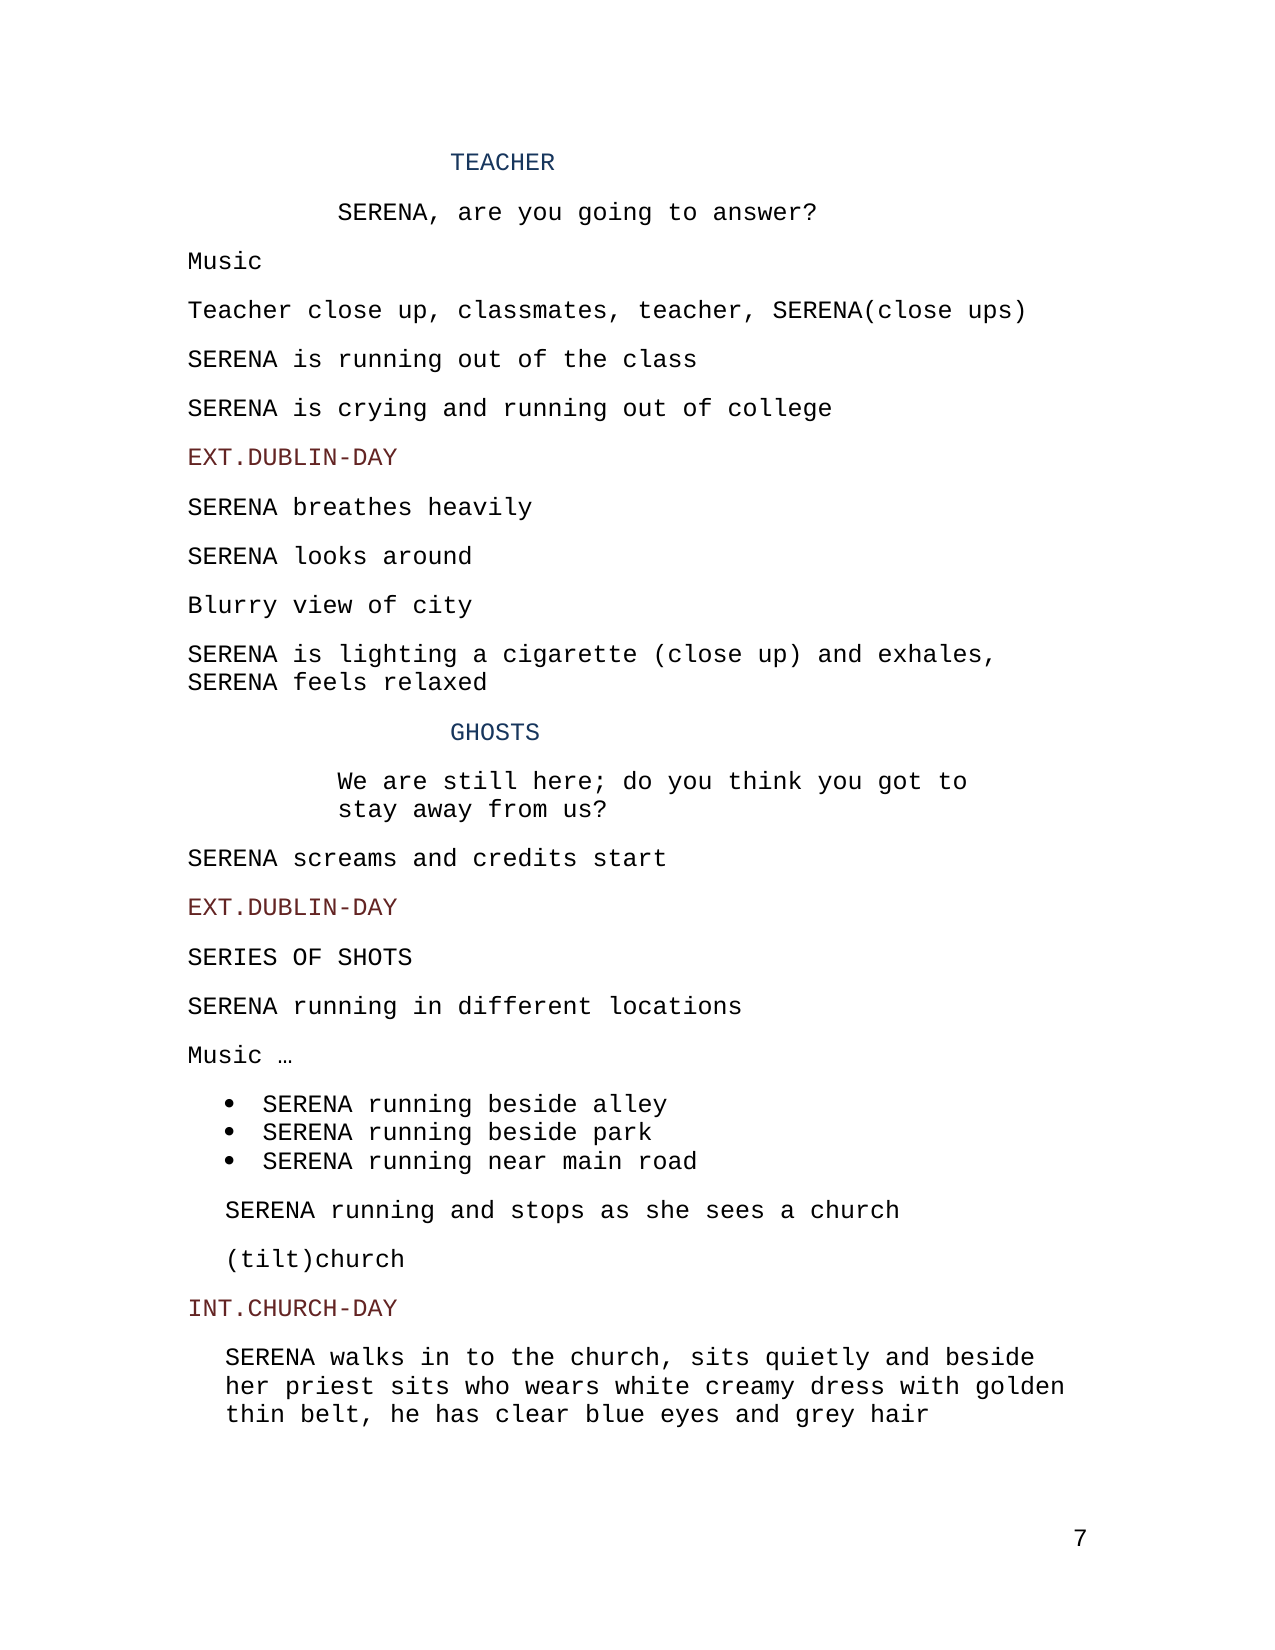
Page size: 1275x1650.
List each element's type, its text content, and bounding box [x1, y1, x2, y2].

text SERIES OF SHOTS [187, 944, 1087, 972]
list SERENA running near main road [225, 1148, 1087, 1177]
text SERENA looks around [187, 543, 1087, 572]
text Music … [187, 1042, 1087, 1071]
list SERENA running beside park [225, 1120, 1087, 1148]
text SERENA walks in to the church, sits quietly and beside her priest sits who wears white creamy dress with golden thin belt, he has clear blue eyes and grey hair [225, 1345, 1087, 1430]
text SERENA breathes heavily [187, 494, 1087, 522]
text SERENA screams and credits start [187, 846, 1087, 874]
text teacher [450, 150, 975, 178]
subtitle EXT.Dublin-day [187, 895, 1087, 923]
text SERENA running in different locations [187, 993, 1087, 1022]
list SERENA running beside alley [225, 1092, 1087, 1120]
text Teacher close up, classmates, teacher, SERENA(close ups) [187, 297, 1087, 326]
text SERENA is crying and running out of college [187, 396, 1087, 424]
text SERENA is running out of the class [187, 347, 1087, 375]
text SERENA is lighting a cigarette (close up) and exhales, SERENA feels relaxed [187, 642, 1087, 698]
text (tilt)church [225, 1247, 1087, 1275]
text We are still here; do you think you got to stay away from us? [337, 768, 975, 825]
subtitle int.church-day [187, 1296, 1087, 1324]
subtitle ext.Dublin-day [187, 445, 1087, 473]
text ghosts [450, 719, 975, 747]
text SERENA, are you going to answer? [337, 199, 975, 227]
text SERENA running and stops as she sees a church [225, 1197, 1087, 1226]
text Blurry view of city [187, 592, 1087, 621]
text Music [187, 248, 1087, 277]
